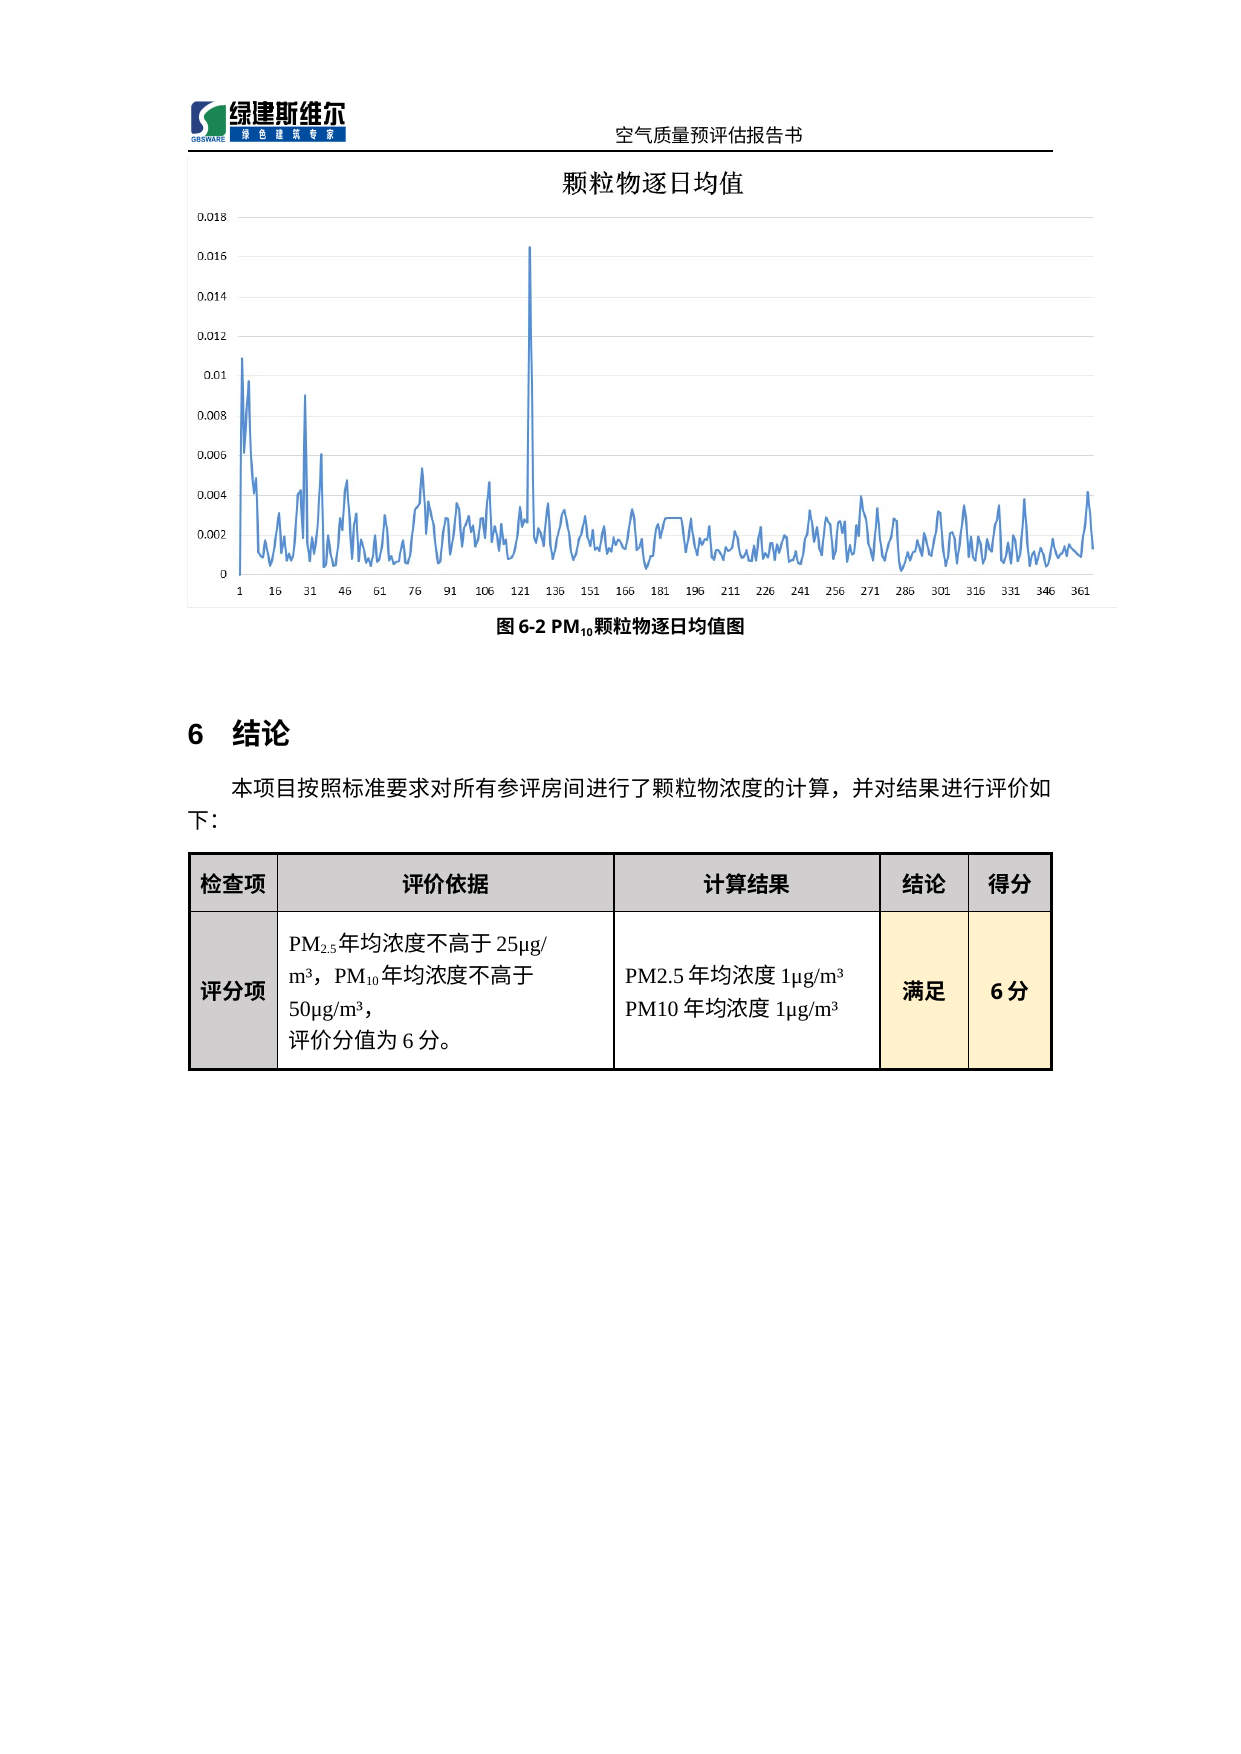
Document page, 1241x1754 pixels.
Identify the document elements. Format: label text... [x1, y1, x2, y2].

table_header 得分 [969, 855, 1050, 911]
text 本项目按照标准要求对所有参评房间进行了颗粒物浓度的计算，并对结果进行评价如下： [187, 771, 1053, 836]
table_cell 满足 [881, 912, 968, 1068]
picture [187, 156, 1118, 608]
table_cell 6分 [969, 912, 1050, 1068]
table_header 评价依据 [278, 855, 613, 911]
table_header 结论 [881, 855, 968, 911]
subtitle 结论 [187, 699, 1053, 764]
table_cell PM2.5年均浓度1μg/m³ PM10年均浓度1μg/m³ [615, 912, 879, 1068]
picture [187, 101, 347, 143]
table_header 检查项 [191, 855, 277, 911]
table_cell 评分项 [191, 912, 277, 1068]
table_header 计算结果 [615, 855, 879, 911]
text 图6-2 PM10颗粒物逐日均值图 [187, 609, 1053, 642]
table_cell PM2.5年均浓度不高于25μg/m³，PM10年均浓度不高于50μg/m³， 评价分值为6分。 [278, 912, 613, 1068]
